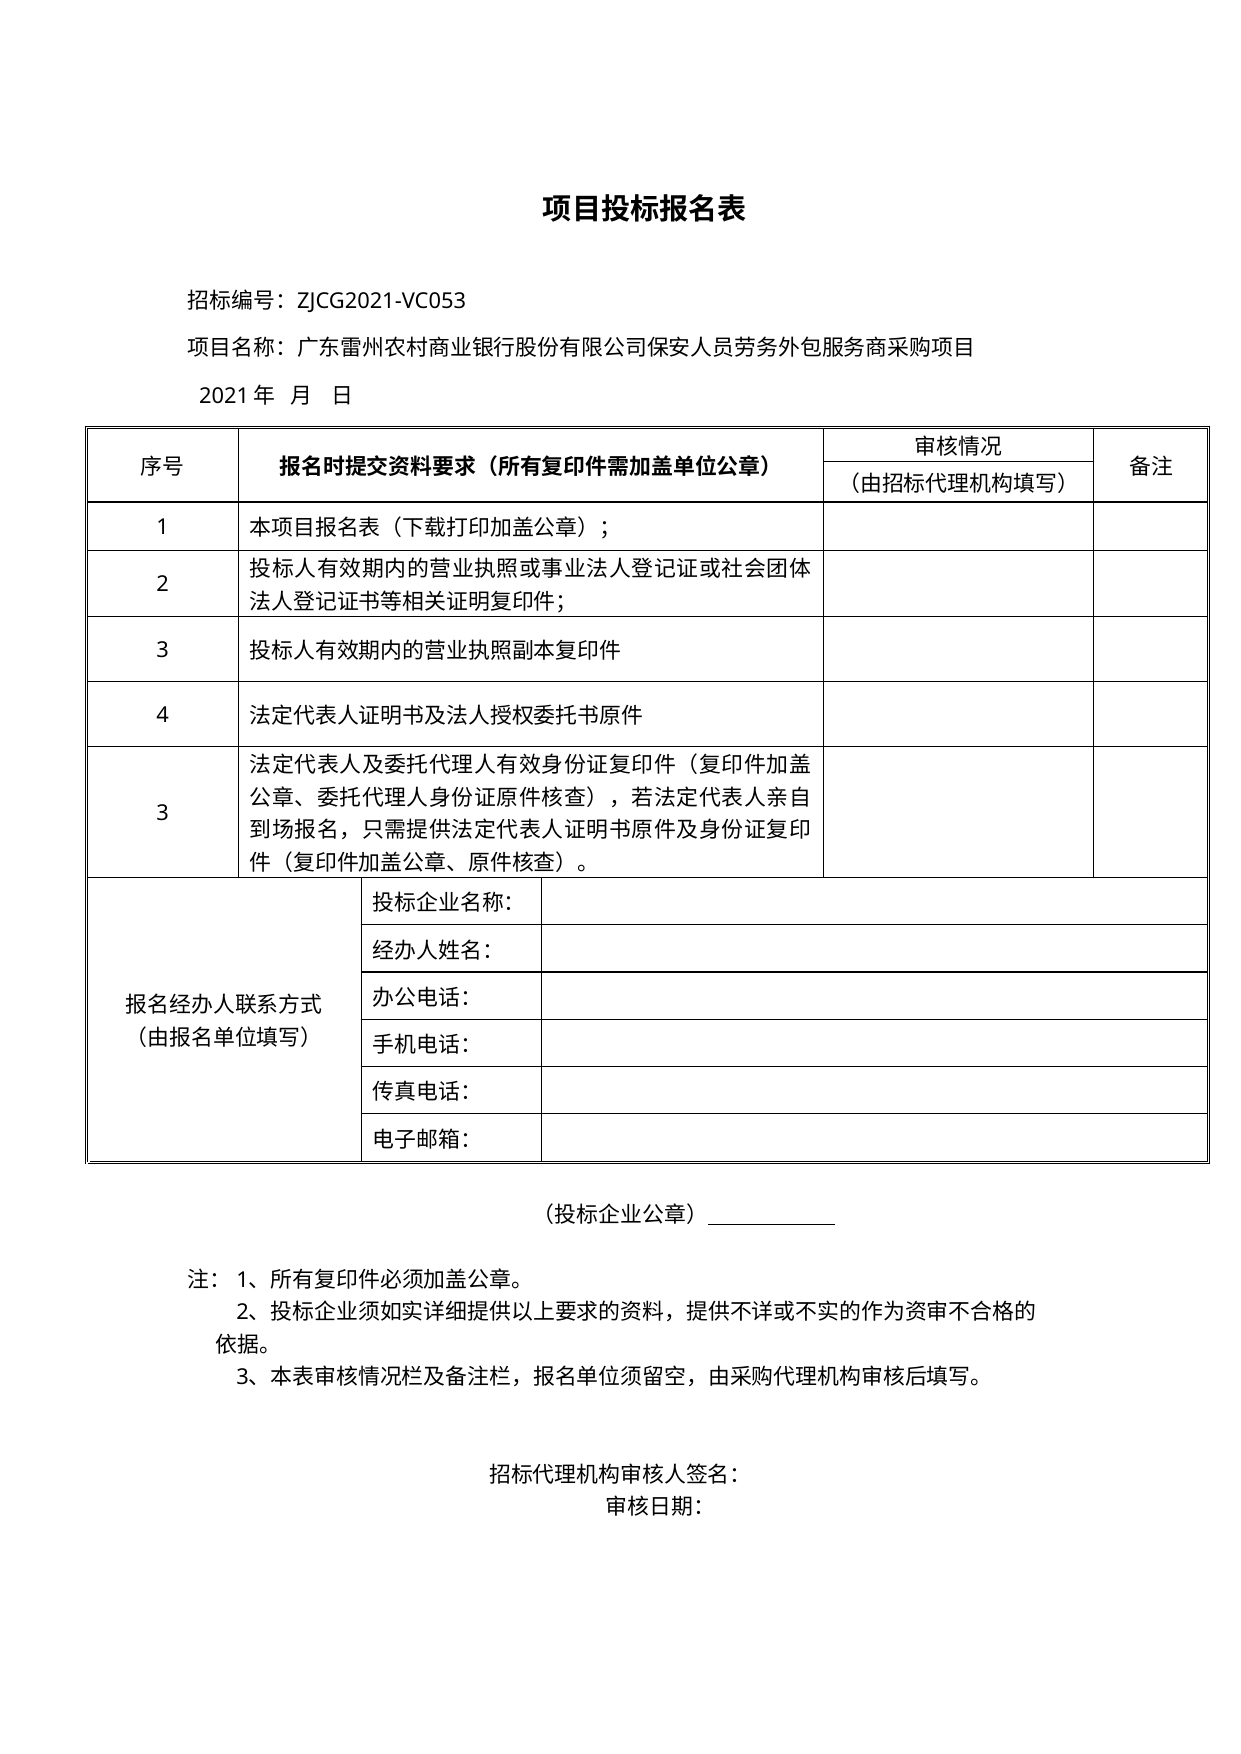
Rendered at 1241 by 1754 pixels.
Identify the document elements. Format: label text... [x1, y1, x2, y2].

text 招标代理机构审核人签名： [187, 1456, 1053, 1489]
text 招标编号：ZJCG2021-VC053 [187, 283, 1053, 314]
table_cell [1094, 617, 1207, 681]
table_cell 投标企业名称： [362, 878, 541, 924]
table_cell 本项目报名表（下载打印加盖公章）； [239, 503, 823, 550]
text 2021年 月 日 [187, 378, 1053, 410]
table_header 序号 [88, 429, 238, 501]
table_cell 报名经办人联系方式 （由报名单位填写） [88, 878, 361, 1161]
table_cell [542, 1067, 1207, 1113]
table_cell [824, 682, 1093, 746]
table_cell [1094, 747, 1207, 877]
table_cell [824, 617, 1093, 681]
table_cell [1094, 682, 1207, 746]
table_cell 投标人有效期内的营业执照或事业法人登记证或社会团体法人登记证书等相关证明复印件； [239, 551, 823, 616]
table_cell （由招标代理机构填写） [824, 462, 1093, 501]
table_header 备注 [1094, 429, 1207, 501]
text 项目名称：广东雷州农村商业银行股份有限公司保安人员劳务外包服务商采购项目 [187, 330, 1053, 362]
table_cell 法定代表人及委托代理人有效身份证复印件（复印件加盖公章、委托代理人身份证原件核查），若法定代表人亲自到场报名，只需提供法定代表人证明书原件及身份证复印件（复印件加盖公章、原件核查）。 [239, 747, 823, 877]
text 注： 1、所有复印件必须加盖公章。 [187, 1261, 1053, 1294]
table_cell 经办人姓名： [362, 925, 541, 971]
text 2、投标企业须如实详细提供以上要求的资料，提供不详或不实的作为资审不合格的依据。 [216, 1294, 1053, 1359]
table_cell [542, 1020, 1207, 1066]
text 审核日期： [187, 1489, 1053, 1521]
subtitle 项目投标报名表 [187, 174, 1053, 239]
table_cell 3 [88, 747, 238, 877]
table_cell 传真电话： [362, 1067, 541, 1113]
table_cell [824, 747, 1093, 877]
table_cell 3 [88, 617, 238, 681]
table_cell [542, 973, 1207, 1019]
table_cell 2 [88, 551, 238, 616]
table_cell [824, 551, 1093, 616]
table_cell 1 [88, 503, 238, 550]
table_cell 电子邮箱： [362, 1114, 541, 1161]
table_cell [542, 925, 1207, 971]
table_cell [1094, 551, 1207, 616]
table_cell [542, 878, 1207, 924]
table_header 审核情况 [824, 429, 1093, 461]
table_header 报名时提交资料要求（所有复印件需加盖单位公章） [239, 429, 823, 501]
table_cell 办公电话： [362, 973, 541, 1019]
table_cell 投标人有效期内的营业执照副本复印件 [239, 617, 823, 681]
table_cell 手机电话： [362, 1020, 541, 1066]
table_cell 4 [88, 682, 238, 746]
table_cell [1094, 503, 1207, 550]
text 3、本表审核情况栏及备注栏，报名单位须留空，由采购代理机构审核后填写。 [236, 1359, 1053, 1391]
table_cell 法定代表人证明书及法人授权委托书原件 [239, 682, 823, 746]
table_cell [824, 503, 1093, 550]
table_cell [542, 1114, 1207, 1161]
text （投标企业公章） [187, 1196, 1053, 1229]
